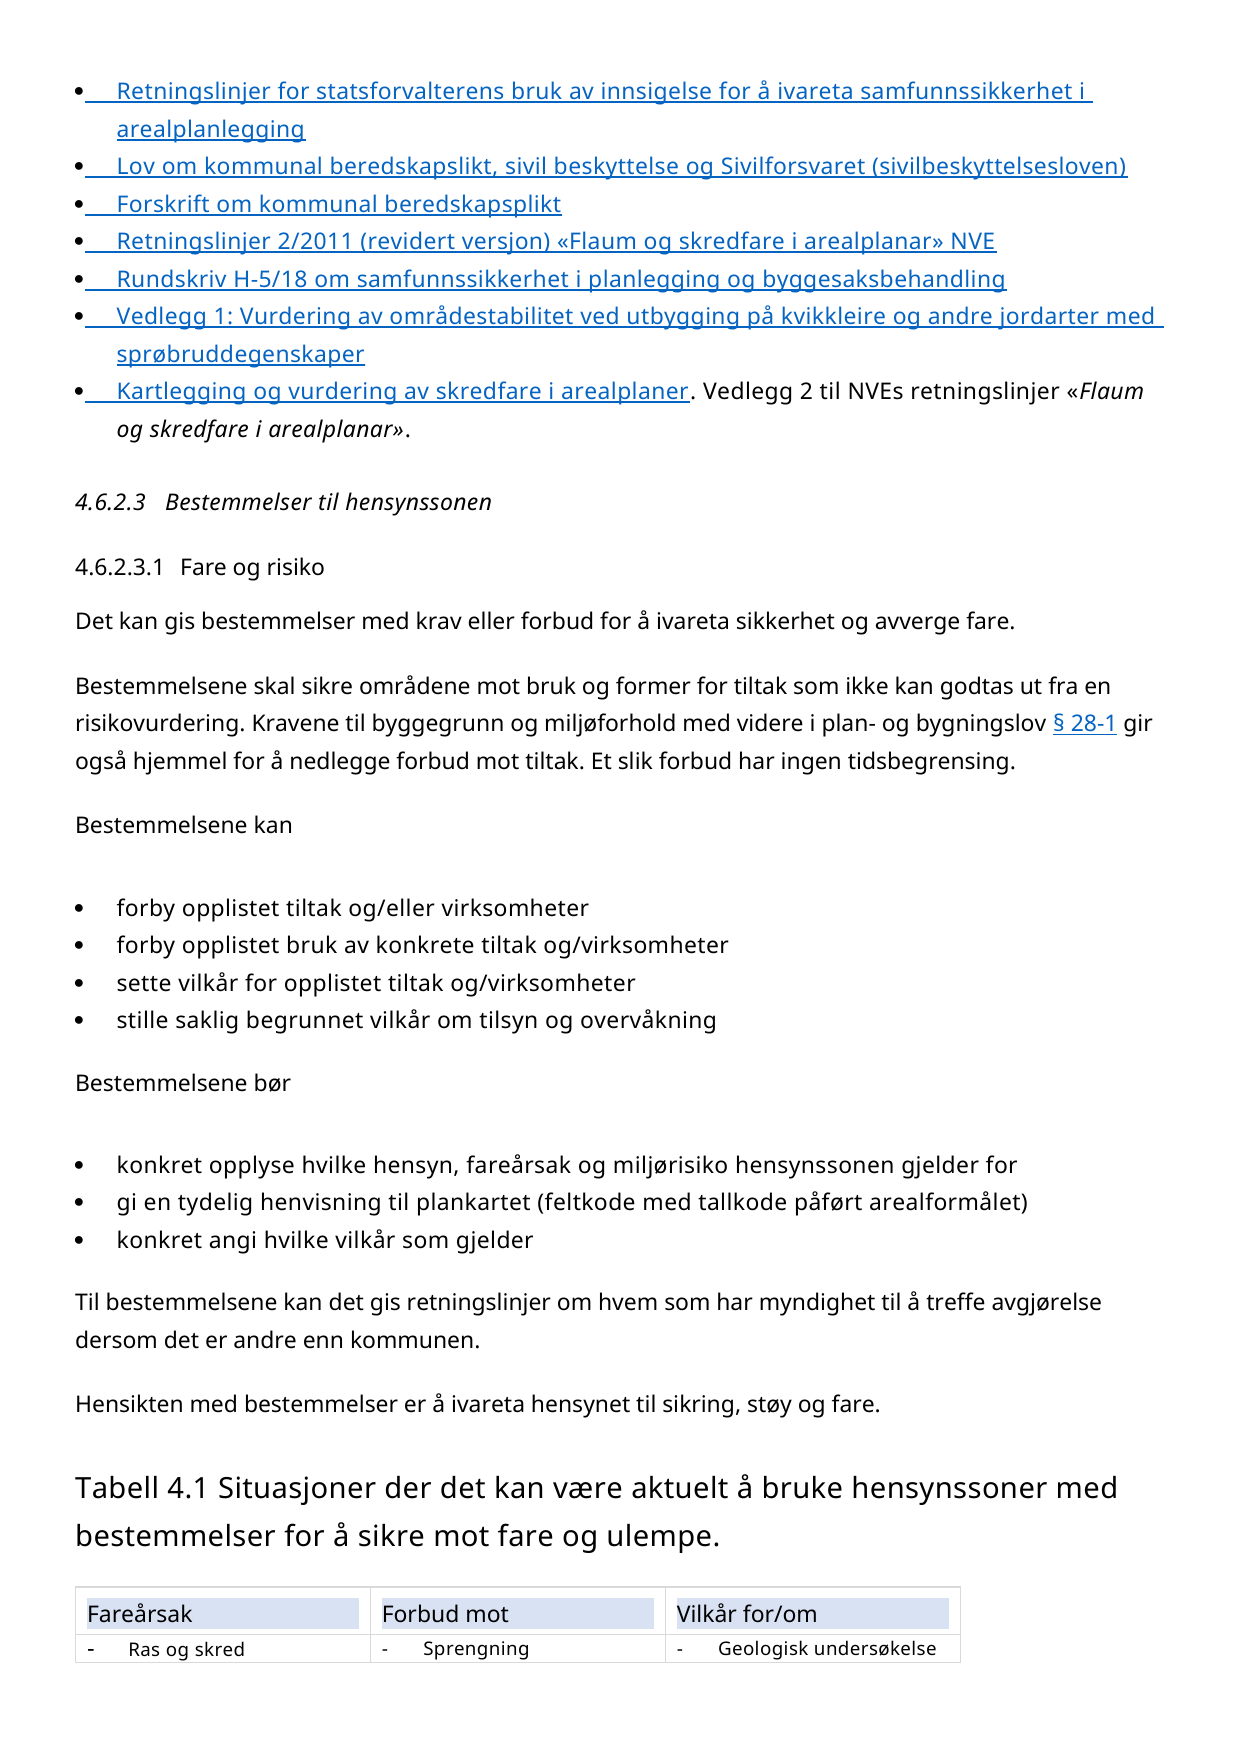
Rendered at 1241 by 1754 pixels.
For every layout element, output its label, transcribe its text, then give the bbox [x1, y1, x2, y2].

list gi en tydelig henvisning til plankartet (feltkode med tallkode påført arealformålet) [75, 1186, 1165, 1217]
subtitle Fare og risiko [75, 550, 1165, 582]
table_header Forbud mot [371, 1588, 665, 1634]
text Det kan gis bestemmelser med krav eller forbud for å ivareta sikkerhet og avverge fare. [75, 605, 1165, 636]
list konkret opplyse hvilke hensyn, fareårsak og miljørisiko hensynssonen gjelder for [75, 1149, 1165, 1180]
list Lov om kommunal beredskapslikt, sivil beskyttelse og Sivilforsvaret (sivilbeskyttelsesloven) [75, 150, 1165, 181]
table_header Vilkår for/om [666, 1588, 960, 1634]
table_header Fareårsak [76, 1588, 370, 1634]
list Retningslinjer 2/2011 (revidert versjon) «Flaum og skredfare i arealplanar» NVE [75, 225, 1165, 256]
text Bestemmelsene bør [75, 1066, 1165, 1098]
list Kartlegging og vurdering av skredfare i arealplaner. Vedlegg 2 til NVEs retningslinjer «Flaum og skredfare i arealplanar». [75, 375, 1165, 444]
text Bestemmelsene kan [75, 809, 1165, 840]
list Retningslinjer for statsforvalterens bruk av innsigelse for å ivareta samfunnssikkerhet i arealplanlegging [75, 75, 1165, 144]
list konkret angi hvilke vilkår som gjelder [75, 1224, 1165, 1255]
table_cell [371, 1635, 665, 1662]
list Vedlegg 1: Vurdering av områdestabilitet ved utbygging på kvikkleire og andre jordarter med sprøbruddegenskaper [75, 300, 1165, 369]
list Forskrift om kommunal beredskapsplikt [75, 187, 1165, 219]
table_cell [666, 1635, 960, 1662]
text Til bestemmelsene kan det gis retningslinjer om hvem som har myndighet til å treffe avgjørelse dersom det er andre enn kommunen. [75, 1286, 1165, 1355]
list stille saklig begrunnet vilkår om tilsyn og overvåkning [75, 1004, 1165, 1035]
subtitle Bestemmelser til hensynssonen [75, 485, 1165, 517]
list forby opplistet tiltak og/eller virksomheter [75, 891, 1165, 923]
list Rundskriv H-5/18 om samfunnssikkerhet i planlegging og byggesaksbehandling [75, 262, 1165, 294]
text Bestemmelsene skal sikre områdene mot bruk og former for tiltak som ikke kan godtas ut fra en risikovurdering. Kravene til byggegrunn og miljøforhold med videre i plan- og bygningslov § 28-1 gir også hjemmel for å nedlegge forbud mot tiltak. Et slik forbud har ingen tidsbegrensing. [75, 669, 1165, 776]
text Situasjoner der det kan være aktuelt å bruke hensynssoner med bestemmelser for å sikre mot fare og ulempe. [75, 1467, 1165, 1555]
list sette vilkår for opplistet tiltak og/virksomheter [75, 966, 1165, 998]
table_cell Ras og skred [76, 1635, 370, 1662]
text Hensikten med bestemmelser er å ivareta hensynet til sikring, støy og fare. [75, 1388, 1165, 1419]
list forby opplistet bruk av konkrete tiltak og/virksomheter [75, 929, 1165, 960]
